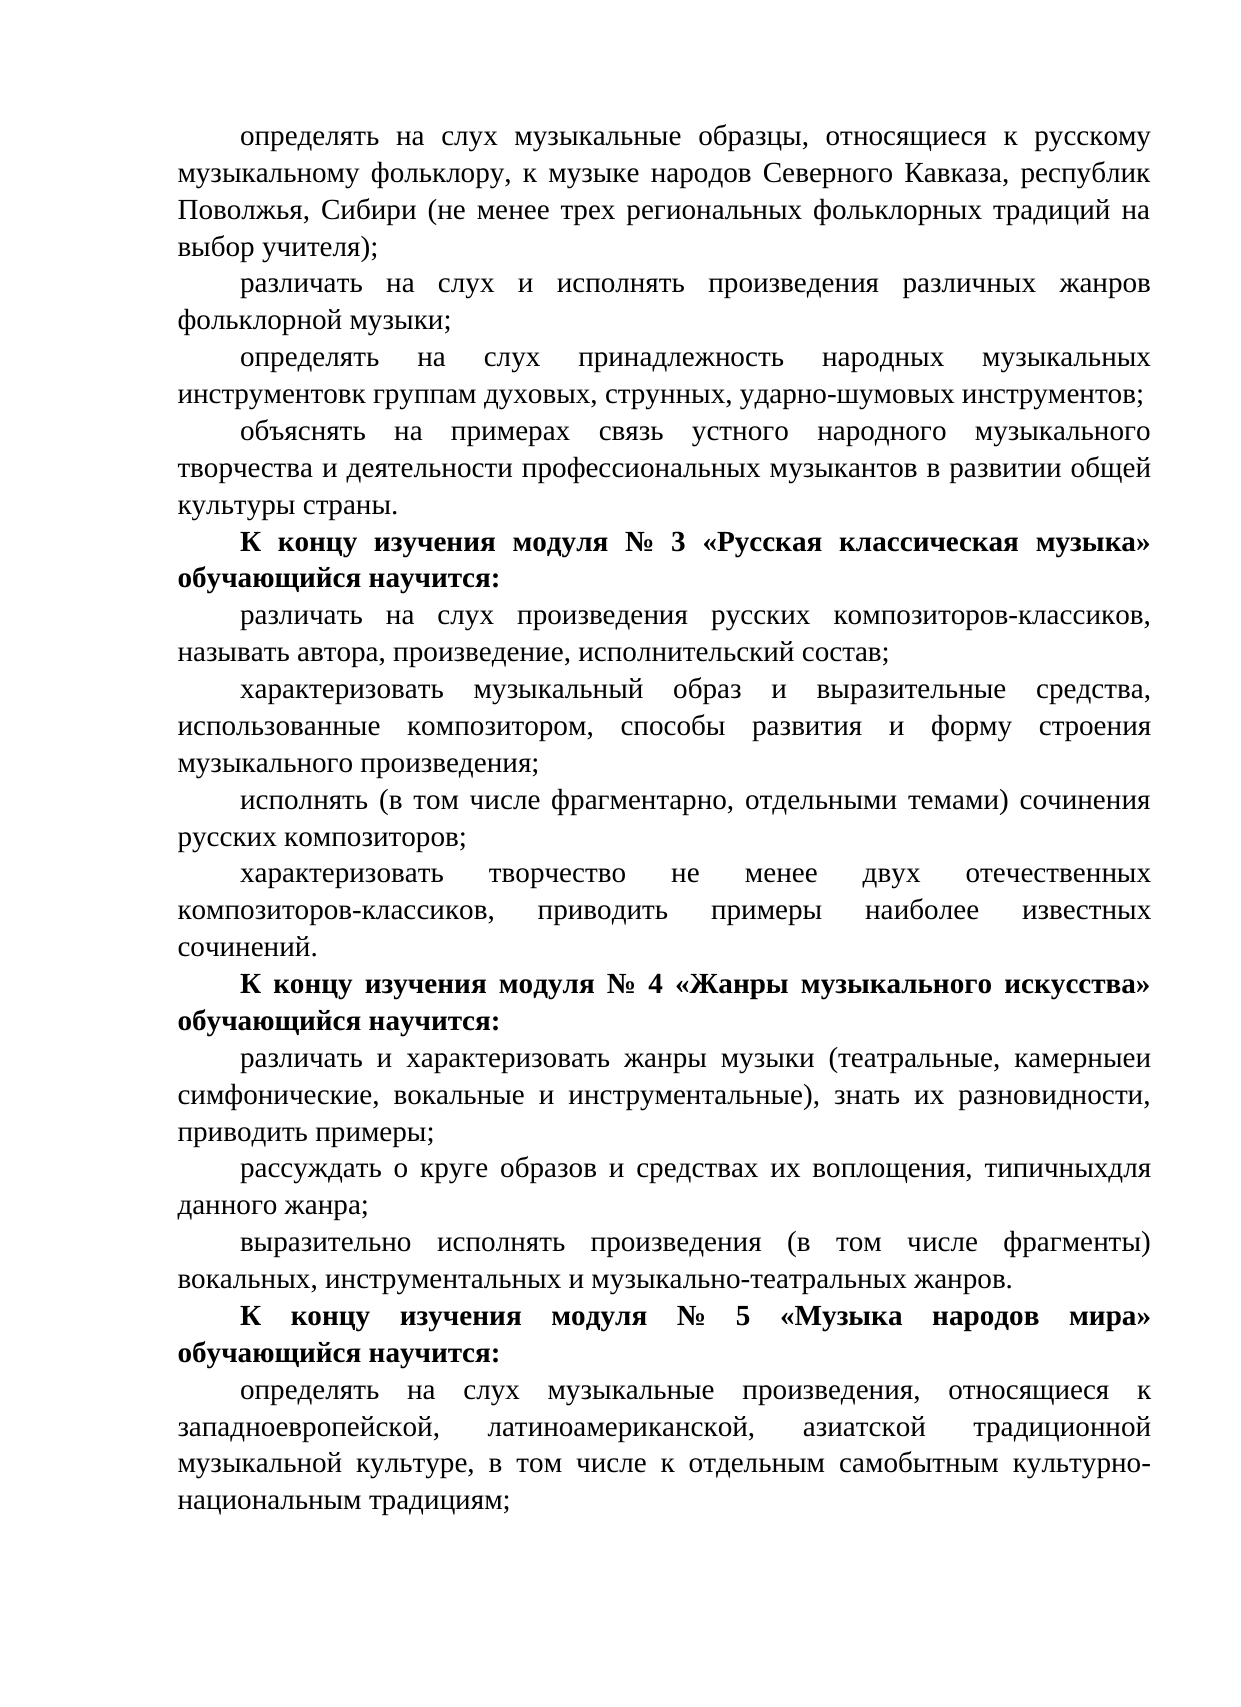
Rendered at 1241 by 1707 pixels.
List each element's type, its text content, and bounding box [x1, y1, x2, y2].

text К концу изучения модуля № 5 «Музыка народов мира» обучающийся научится: [177, 1298, 1152, 1368]
text К концу изучения модуля № 3 «Русская классическая музыка» обучающийся научится: [177, 524, 1152, 594]
text рассуждать о круге образов и средствах их воплощения, типичныхдля данного жанра; [177, 1151, 1152, 1221]
text определять на слух принадлежность народных музыкальных инструментовк группам духовых, струнных, ударно-шумовых инструментов; [177, 339, 1152, 410]
text определять на слух музыкальные образцы, относящиеся к русскому музыкальному фольклору, к музыке народов Северного Кавказа, республик Поволжья, Сибири (не менее трех региональных фольклорных традиций на выбор учителя); [177, 118, 1152, 262]
text объяснять на примерах связь устного народного музыкального творчества и деятельности профессиональных музыкантов в развитии общей культуры страны. [177, 413, 1152, 520]
text определять на слух музыкальные произведения, относящиеся к западноевропейской, латиноамериканской, азиатской традиционной музыкальной культуре, в том числе к отдельным самобытным культурно-национальным традициям; [177, 1372, 1152, 1516]
text характеризовать музыкальный образ и выразительные средства, использованные композитором, способы развития и форму строения музыкального произведения; [177, 671, 1152, 778]
text характеризовать творчество не менее двух отечественных композиторов-классиков, приводить примеры наиболее известных сочинений. [177, 856, 1152, 963]
text различать на слух и исполнять произведения различных жанров фольклорной музыки; [177, 266, 1152, 336]
text различать и характеризовать жанры музыки (театральные, камерныеи симфонические, вокальные и инструментальные), знать их разновидности, приводить примеры; [177, 1040, 1152, 1147]
text исполнять (в том числе фрагментарно, отдельными темами) сочинения русских композиторов; [177, 782, 1152, 852]
text К концу изучения модуля № 4 «Жанры музыкального искусства» обучающийся научится: [177, 966, 1152, 1037]
text различать на слух произведения русских композиторов-классиков, называть автора, произведение, исполнительский состав; [177, 597, 1152, 668]
text выразительно исполнять произведения (в том числе фрагменты) вокальных, инструментальных и музыкально-театральных жанров. [177, 1224, 1152, 1295]
